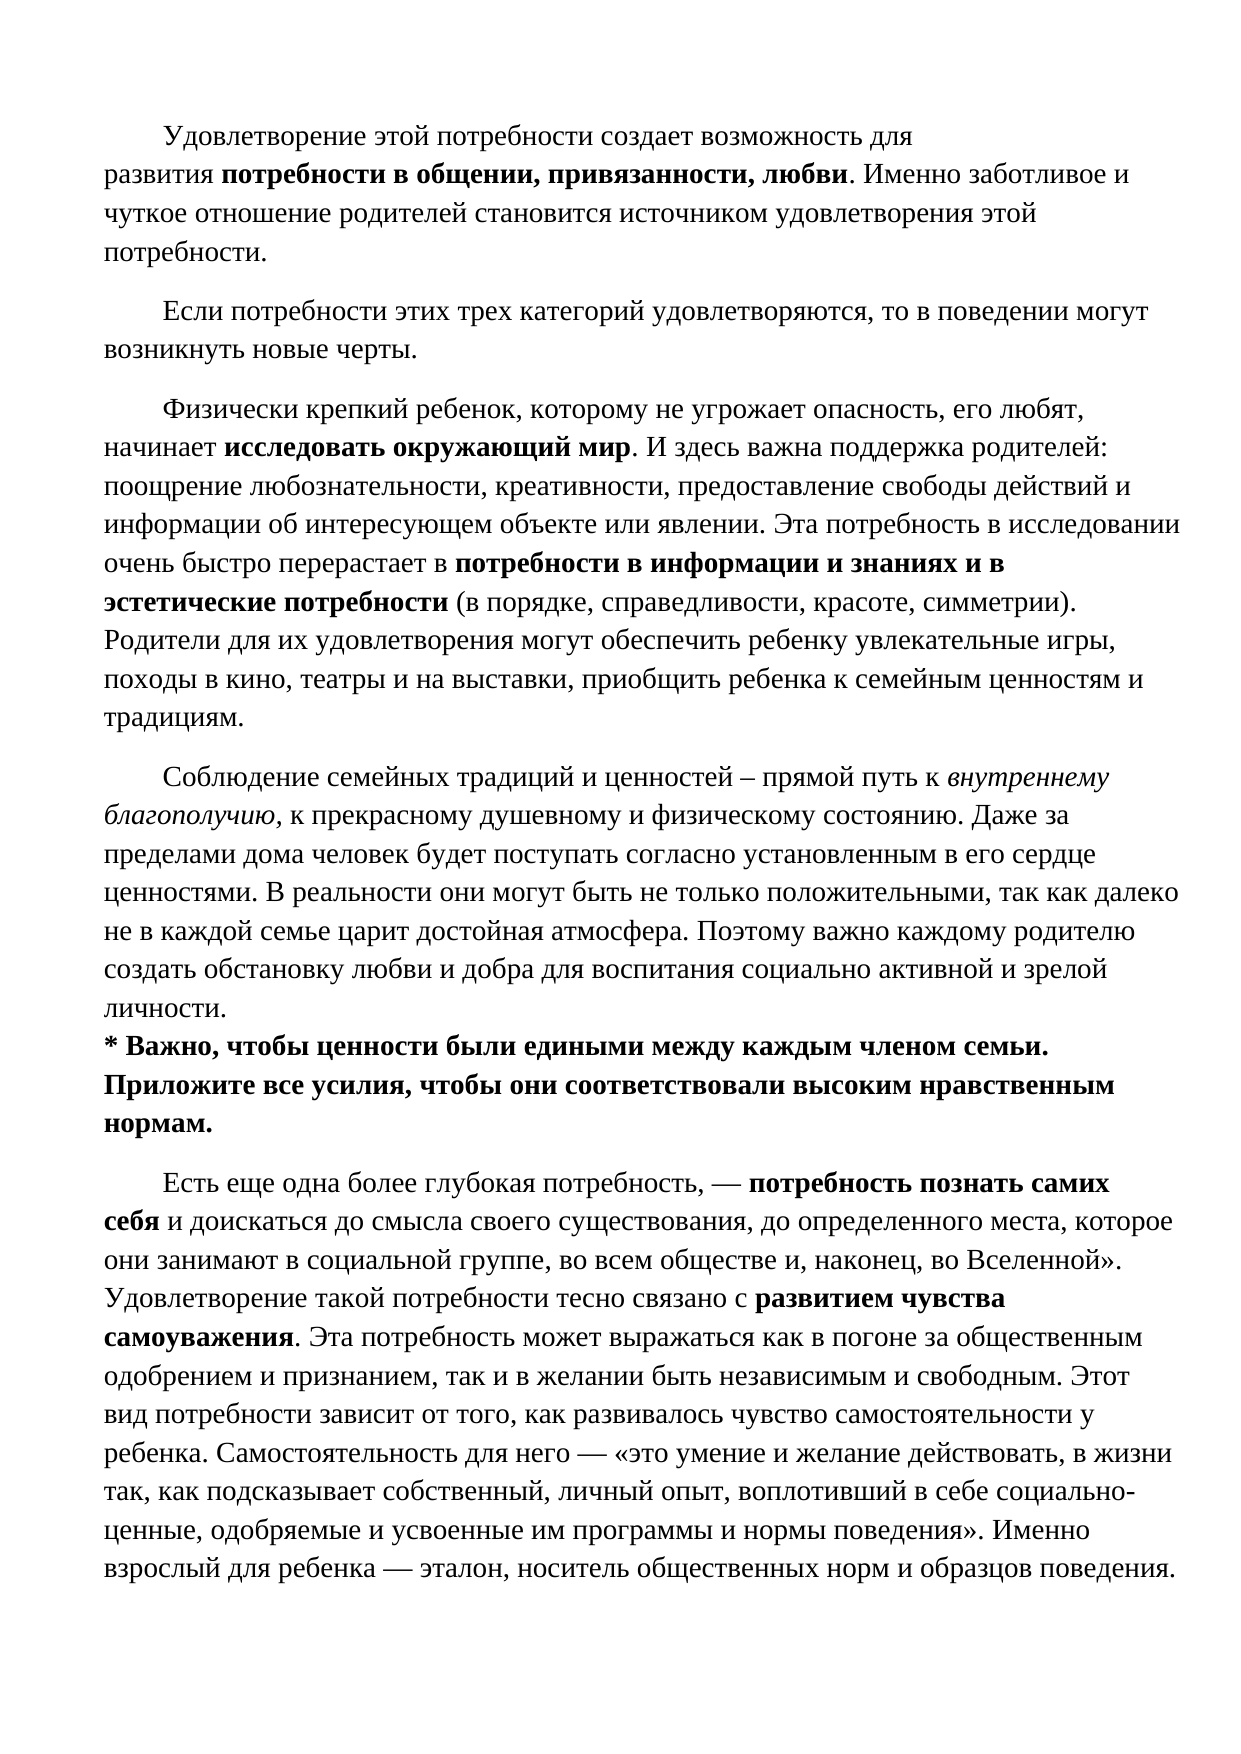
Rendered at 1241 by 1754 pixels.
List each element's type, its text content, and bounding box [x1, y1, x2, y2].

text Есть еще одна более глубокая потребность, — потребность познать самих себя и доискаться до смысла своего существования, до определенного места, которое они занимают в социальной группе, во всем обществе и, наконец, во Вселенной». Удовлетворение такой потребности тесно связано с развитием чувства самоуважения. Эта потребность может выражаться как в погоне за общественным одобрением и признанием, так и в желании быть независимым и свободным. Этот вид потребности зависит от того, как развивалось чувство самостоятельности у ребенка. Самостоятельность для него — «это умение и желание действовать, в жизни так, как подсказывает собственный, личный опыт, воплотивший в себе социально-ценные, одобряемые и усвоенные им программы и нормы поведения». Именно взрослый для ребенка — эталон, носитель общественных норм и образцов поведения. [103, 1165, 1181, 1584]
text Если потребности этих трех категорий удовлетворяются, то в поведении могут возникнуть новые черты. [103, 293, 1181, 365]
text Удовлетворение этой потребности создает возможность для развития потребности в общении, привязанности, любви. Именно заботливое и чуткое отношение родителей становится источником удовлетворения этой потребности. [103, 118, 1181, 267]
text Соблюдение семейных традиций и ценностей – прямой путь к внутреннему благополучию, к прекрасному душевному и физическому состоянию. Даже за пределами дома человек будет поступать согласно установленным в его сердце ценностями. В реальности они могут быть не только положительными, так как далеко не в каждой семье царит достойная атмосфера. Поэтому важно каждому родителю создать обстановку любви и добра для воспитания социально активной и зрелой личности. * Важно, чтобы ценности были едиными между каждым членом семьи. Приложите все усилия, чтобы они соответствовали высоким нравственным нормам. [103, 759, 1181, 1139]
text Физически крепкий ребенок, которому не угрожает опасность, его любят, начинает исследовать окружающий мир. И здесь важна поддержка родителей: поощрение любознательности, креативности, предоставление свободы действий и информации об интересующем объекте или явлении. Эта потребность в исследовании очень быстро перерастает в потребности в информации и знаниях и в эстетические потребности (в порядке, справедливости, красоте, симметрии). Родители для их удовлетворения могут обеспечить ребенку увлекательные игры, походы в кино, театры и на выставки, приобщить ребенка к семейным ценностям и традициям. [103, 391, 1181, 733]
